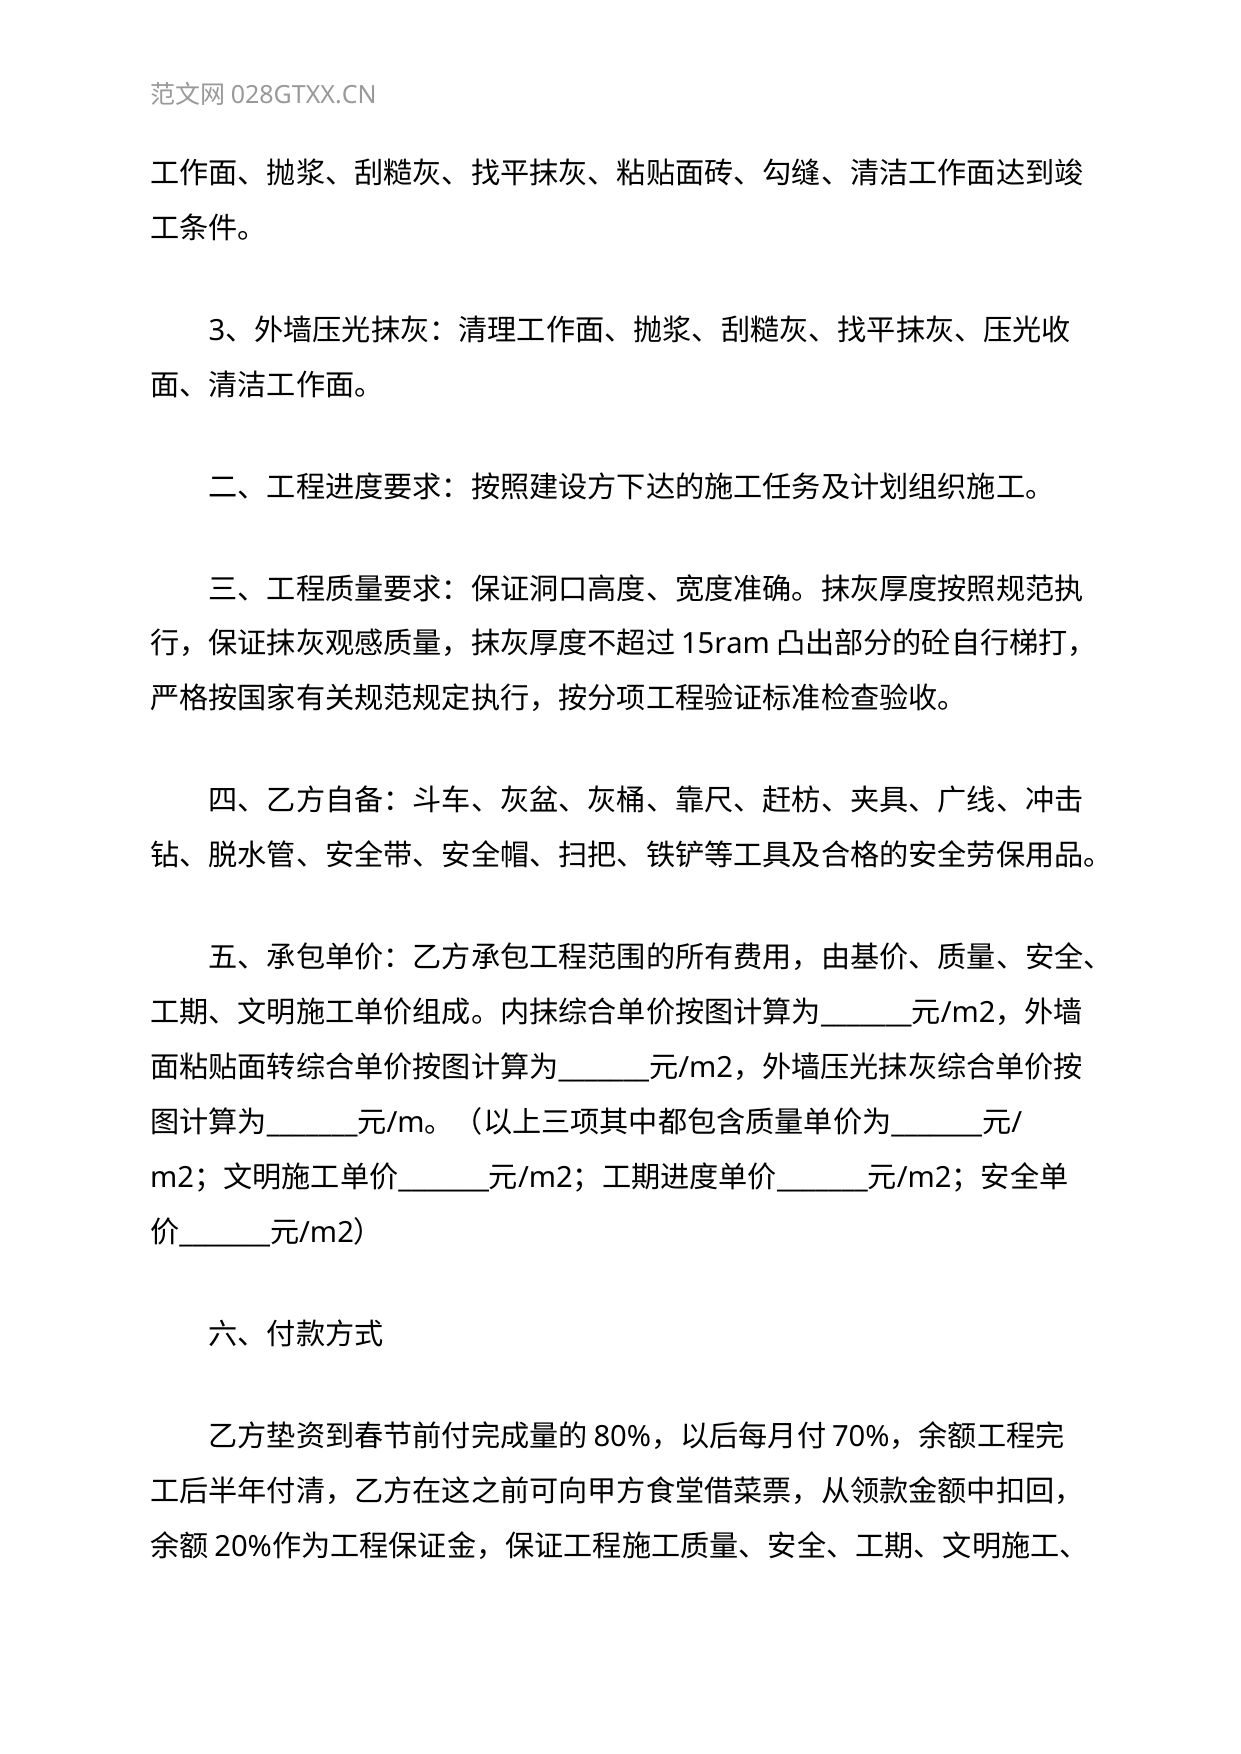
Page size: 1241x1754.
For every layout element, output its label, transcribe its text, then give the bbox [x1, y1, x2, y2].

text 五、承包单价：乙方承包工程范围的所有费用，由基价、质量、安全、工期、文明施工单价组成。内抹综合单价按图计算为_______元/m2，外墙面粘贴面转综合单价按图计算为_______元/m2，外墙压光抹灰综合单价按图计算为_______元/m。（以上三项其中都包含质量单价为_______元/m2；文明施工单价_______元/m2；工期进度单价_______元/m2；安全单价_______元/m2） [150, 933, 1090, 1251]
text 二、工程进度要求：按照建设方下达的施工任务及计划组织施工。 [150, 463, 1090, 506]
text 三、工程质量要求：保证洞口高度、宽度准确。抹灰厚度按照规范执行，保证抹灰观感质量，抹灰厚度不超过15ram凸出部分的砼自行梯打，严格按国家有关规范规定执行，按分项工程验证标准检查验收。 [150, 565, 1090, 717]
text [150, 1412, 1090, 1564]
text 3、外墙压光抹灰：清理工作面、抛浆、刮糙灰、找平抹灰、压光收面、清洁工作面。 [150, 307, 1090, 404]
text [150, 150, 1090, 247]
text 六、付款方式 [150, 1310, 1090, 1353]
text 四、乙方自备：斗车、灰盆、灰桶、靠尺、赶枋、夹具、广线、冲击钻、脱水管、安全带、安全帽、扫把、铁铲等工具及合格的安全劳保用品。 [150, 777, 1090, 874]
